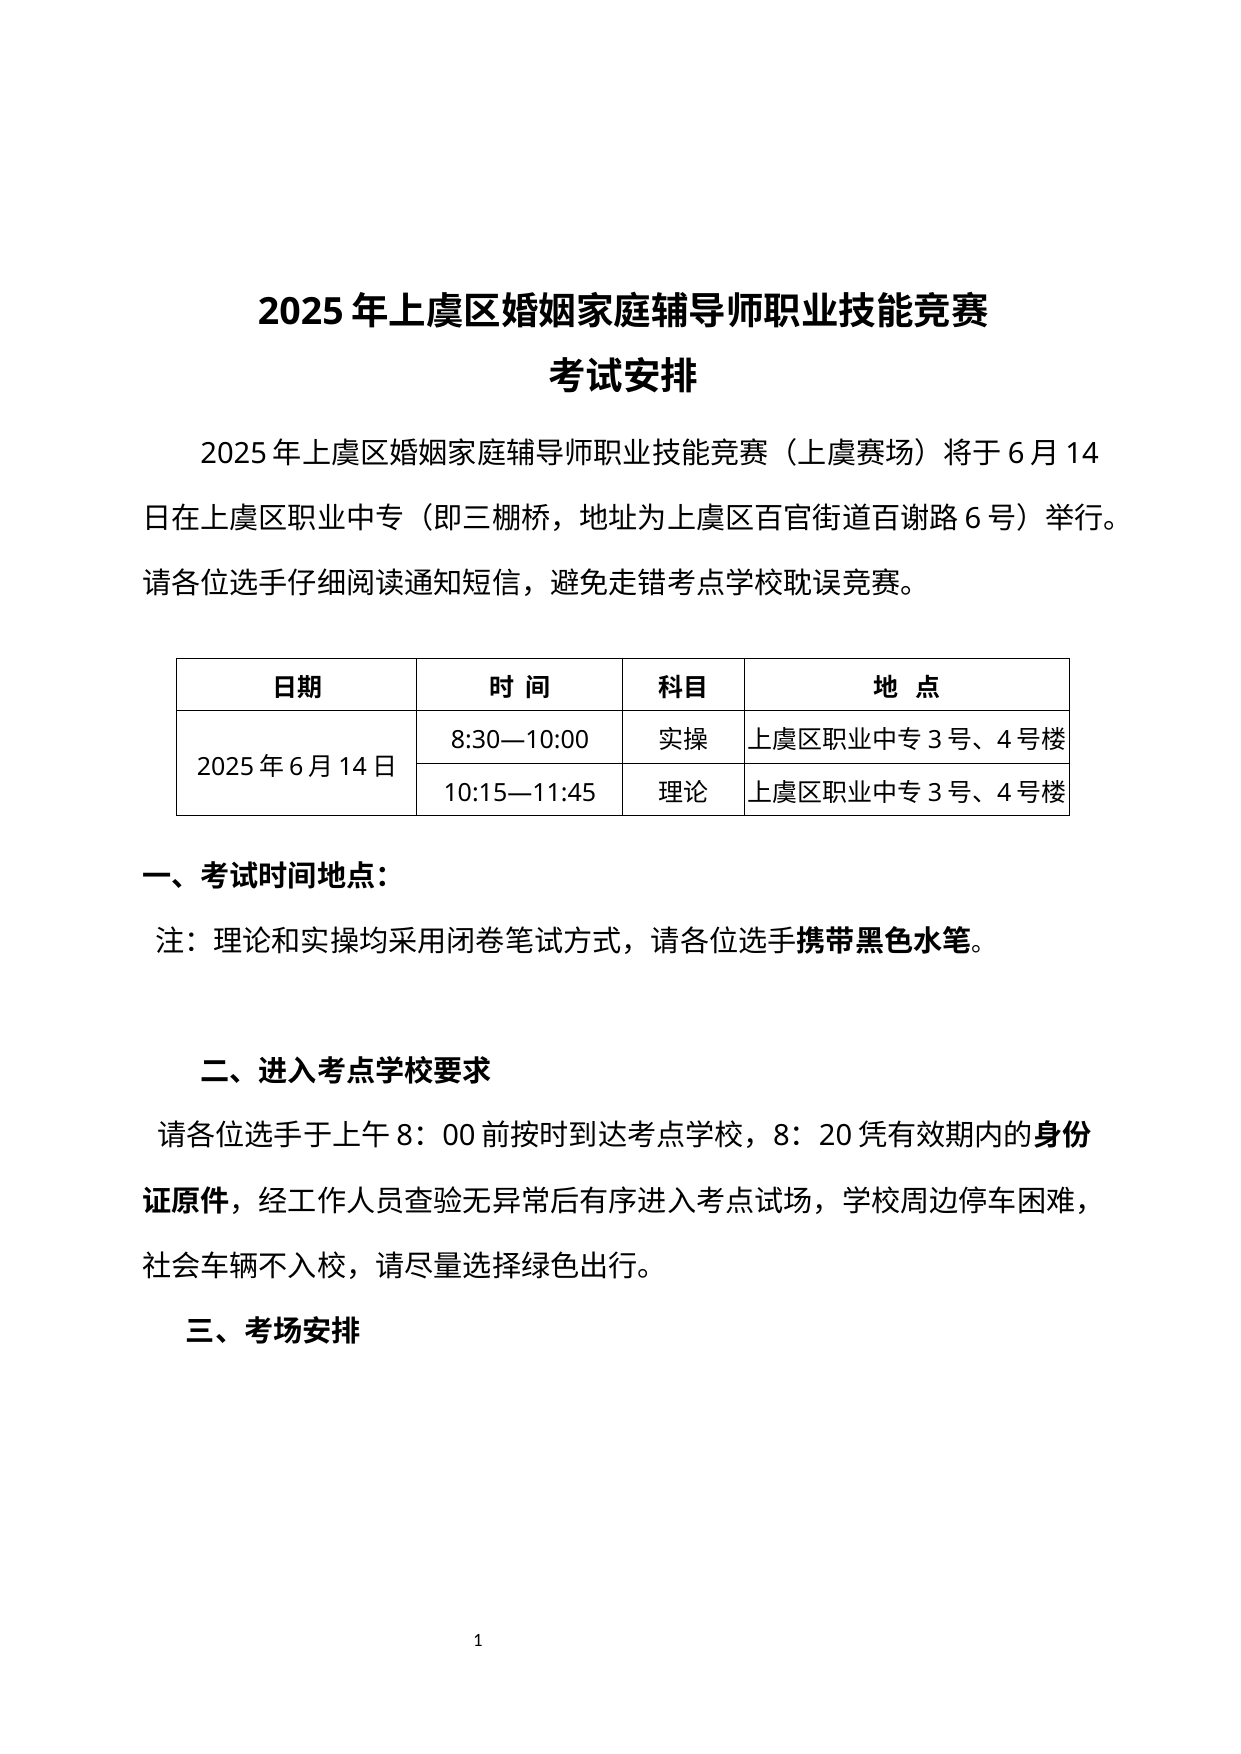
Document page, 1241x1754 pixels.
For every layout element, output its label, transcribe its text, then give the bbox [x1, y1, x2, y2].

table_cell 2025年6月14日 [177, 711, 416, 815]
table_header 日期 [177, 659, 416, 710]
text 请各位选手于上午8：00前按时到达考点学校，8：20凭有效期内的身份证原件，经工作人员查验无异常后有序进入考点试场，学校周边停车困难，社会车辆不入校，请尽量选择绿色出行。 [142, 1101, 1104, 1296]
table_header 科目 [623, 659, 744, 710]
table_header 时 间 [417, 659, 622, 710]
table_cell 10:15—11:45 [417, 764, 622, 815]
text 一、考试时间地点： [142, 613, 1104, 906]
text 考试安排 [142, 341, 1104, 406]
table_header 地 点 [745, 659, 1069, 710]
table_cell 8:30—10:00 [417, 711, 622, 763]
table_cell 理论 [623, 764, 744, 815]
list 考场安排 [186, 1296, 1104, 1361]
table_cell 上虞区职业中专3号、4号楼 [745, 711, 1069, 763]
text 2025年上虞区婚姻家庭辅导师职业技能竞赛 [142, 276, 1104, 341]
text 注：理论和实操均采用闭卷笔试方式，请各位选手携带黑色水笔。 [142, 906, 1104, 971]
text 2025年上虞区婚姻家庭辅导师职业技能竞赛（上虞赛场）将于6月14日在上虞区职业中专（即三棚桥，地址为上虞区百官街道百谢路6号）举行。请各位选手仔细阅读通知短信，避免走错考点学校耽误竞赛。 [142, 418, 1104, 613]
table_cell 上虞区职业中专3号、4号楼 [745, 764, 1069, 815]
text 二、进入考点学校要求 [142, 1036, 1104, 1101]
table_cell 实操 [623, 711, 744, 763]
